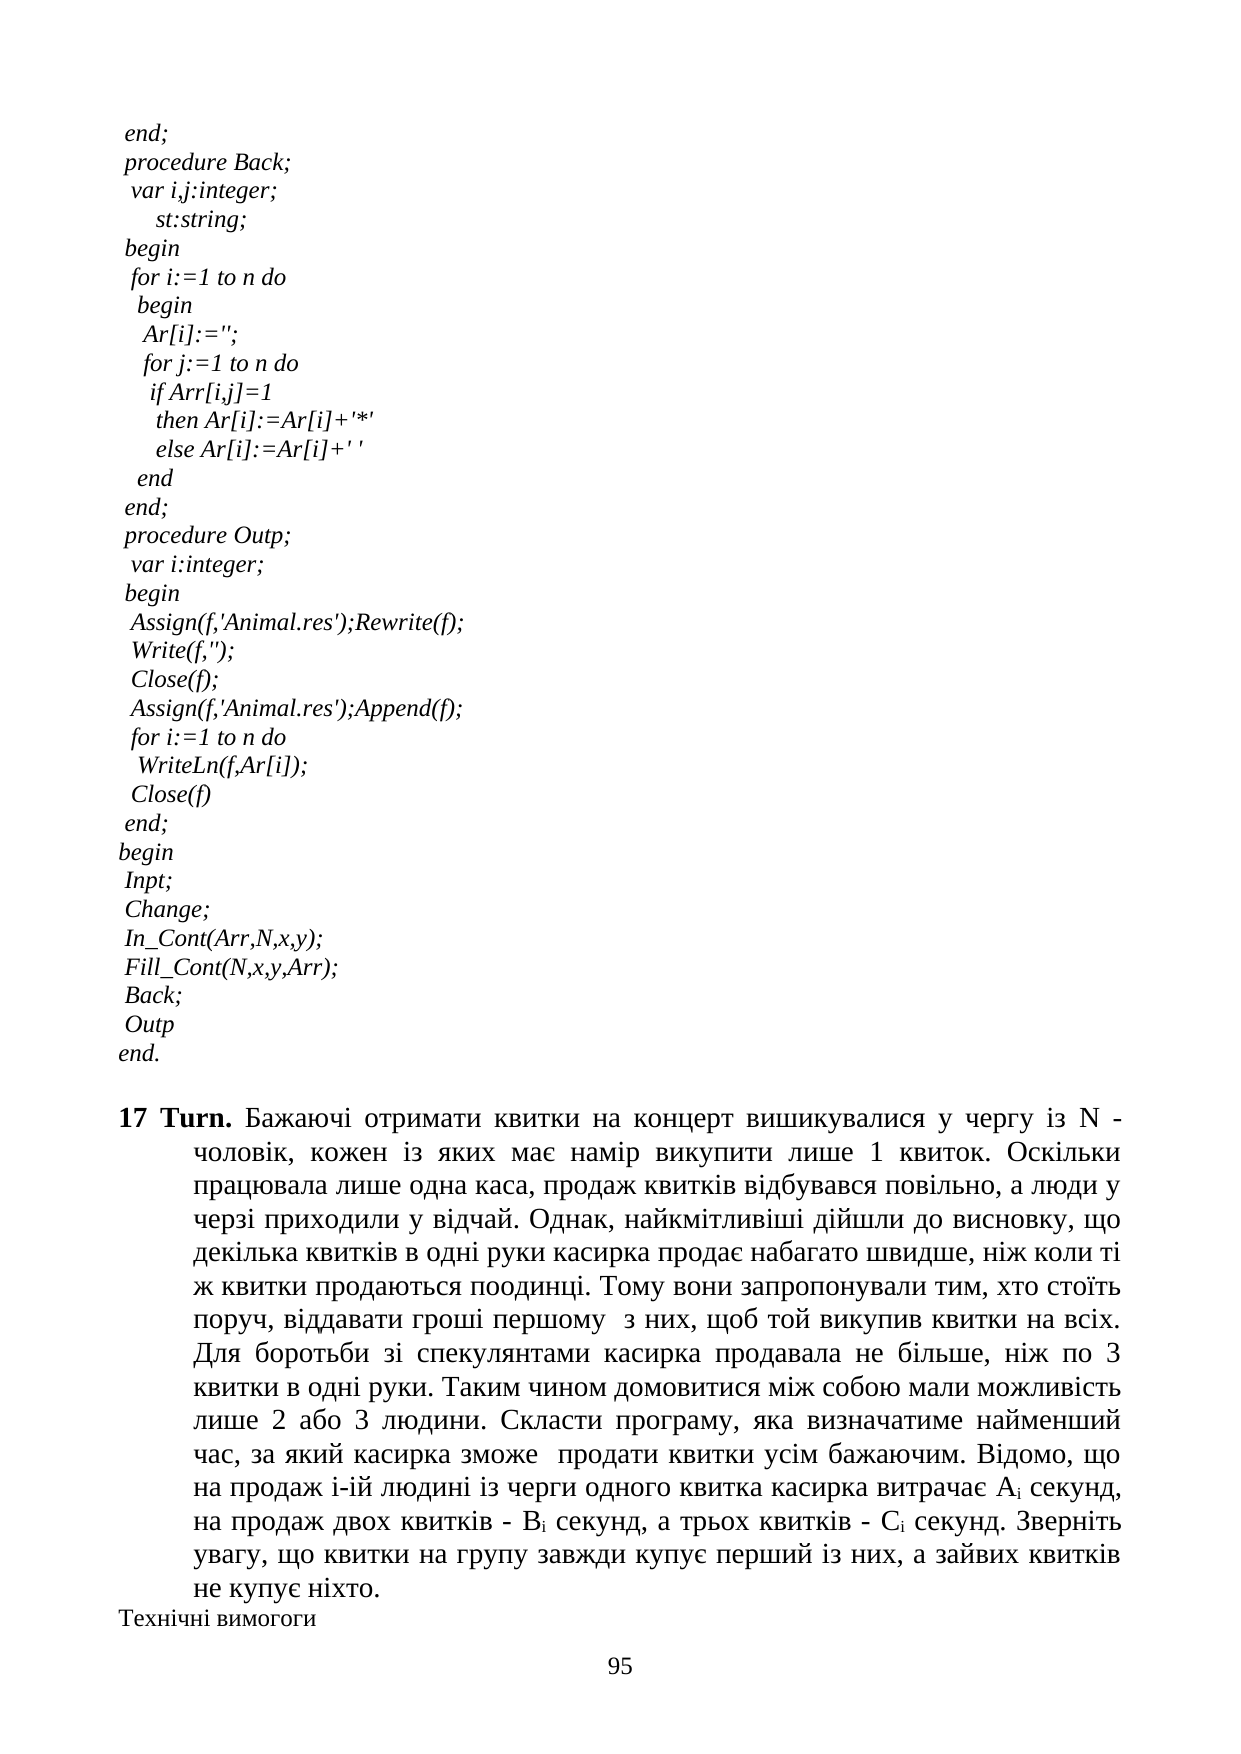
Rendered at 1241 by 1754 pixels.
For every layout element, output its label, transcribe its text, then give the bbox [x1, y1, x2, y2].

text end. [118, 1038, 1122, 1067]
text end; [118, 808, 1122, 837]
text Assign(f,'Animal.res');Rewrite(f); [118, 607, 1122, 636]
text begin [118, 837, 1122, 866]
text 17 Turn. Бажаючі отримати квитки на концерт вишикувалися у чергу із N - чоловік, кожен із яких має намір викупити лише 1 квиток. Оскільки працювала лише одна каса, продаж квитків відбувався повільно, а люди у черзі приходили у відчай. Однак, найкмітливіші дійшли до висновку, що декілька квитків в одні руки касирка продає набагато швидше, ніж коли ті ж квитки продаються поодинці. Тому вони запропонували тим, хто стоїть поруч, віддавати гроші першому з них, щоб той викупив квитки на всіх. Для боротьби зі спекулянтами касирка продавала не більше, ніж по 3 квитки в одні руки. Таким чином домовитися між собою мали можливість лише 2 або 3 людини. Скласти програму, яка визначатиме найменший час, за який касирка зможе продати квитки усім бажаючим. Відомо, що на продаж i-ій людині із черги одного квитка касирка витрачає Ai секунд, на продаж двох квитків - Bi секунд, а трьох квитків - Ci секунд. Зверніть увагу, що квитки на групу завжди купує перший із них, а зайвих квитків не купує ніхто. [118, 1100, 1122, 1603]
text Close(f); [118, 664, 1122, 693]
text st:string; [118, 204, 1122, 233]
text Fill_Cont(N,x,y,Arr); [118, 952, 1122, 981]
text WriteLn(f,Ar[i]); [118, 751, 1122, 779]
text then Ar[i]:=Ar[i]+'*' [118, 406, 1122, 434]
text Inpt; [118, 866, 1122, 894]
text In_Cont(Arr,N,x,y); [118, 923, 1122, 952]
text var i,j:integer; [118, 176, 1122, 204]
text for j:=1 to n do [118, 348, 1122, 377]
text for i:=1 to n do [118, 262, 1122, 291]
text Assign(f,'Animal.res');Append(f); [118, 693, 1122, 722]
text begin [118, 291, 1122, 319]
text for i:=1 to n do [118, 722, 1122, 751]
text end [118, 463, 1122, 492]
text Change; [118, 894, 1122, 923]
text procedure Back; [118, 147, 1122, 176]
text Write(f,''); [118, 636, 1122, 664]
text var i:integer; [118, 549, 1122, 578]
text Ar[i]:=''; [118, 319, 1122, 348]
text if Arr[i,j]=1 [118, 377, 1122, 406]
text else Ar[i]:=Ar[i]+' ' [118, 434, 1122, 463]
text end; [118, 492, 1122, 521]
text begin [118, 233, 1122, 262]
text procedure Outp; [118, 521, 1122, 549]
text begin [118, 578, 1122, 607]
text Back; [118, 981, 1122, 1009]
text Close(f) [118, 779, 1122, 808]
text end; [118, 118, 1122, 147]
text Outp [118, 1009, 1122, 1038]
text Технічні вимогоги [118, 1603, 1122, 1632]
